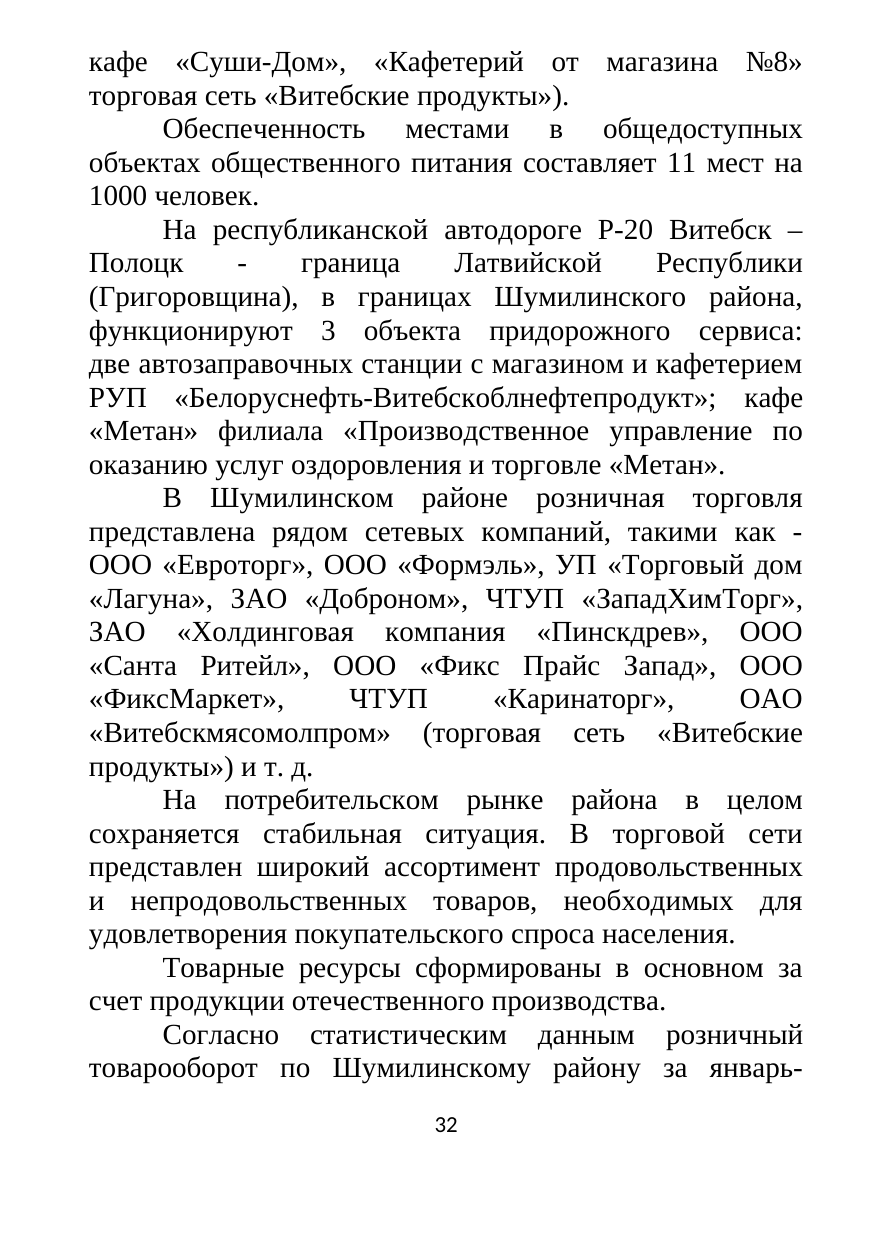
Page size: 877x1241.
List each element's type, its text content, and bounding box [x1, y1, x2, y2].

text Товарные ресурсы сформированы в основном за счет продукции отечественного производства. [89, 950, 803, 1017]
text На потребительском рынке района в целом сохраняется стабильная ситуация. В торговой сети представлен широкий ассортимент продовольственных и непродовольственных товаров, необходимых для удовлетворения покупательского спроса населения. [89, 782, 803, 950]
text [89, 1017, 803, 1084]
text Обеспеченность местами в общедоступных объектах общественного питания составляет 11 мест на 1000 человек. [89, 111, 803, 212]
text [89, 44, 803, 111]
text На республиканской автодороге Р-20 Витебск – Полоцк - граница Латвийской Республики (Григоровщина), в границах Шумилинского района, функционируют 3 объекта придорожного сервиса: две автозаправочных станции с магазином и кафетерием РУП «Белоруснефть-Витебскоблнефтепродукт»; кафе «Метан» филиала «Производственное управление по оказанию услуг оздоровления и торговле «Метан». [89, 212, 803, 480]
text В Шумилинском районе розничная торговля представлена рядом сетевых компаний, такими как - ООО «Евроторг», ООО «Формэль», УП «Торговый дом «Лагуна», ЗАО «Доброном», ЧТУП «ЗападХимТорг», ЗАО «Холдинговая компания «Пинскдрев», ООО «Санта Ритейл», ООО «Фикс Прайс Запад», ООО «ФиксМаркет», ЧТУП «Каринаторг», ОАО «Витебскмясомолпром» (торговая сеть «Витебские продукты») и т. д. [89, 480, 803, 782]
